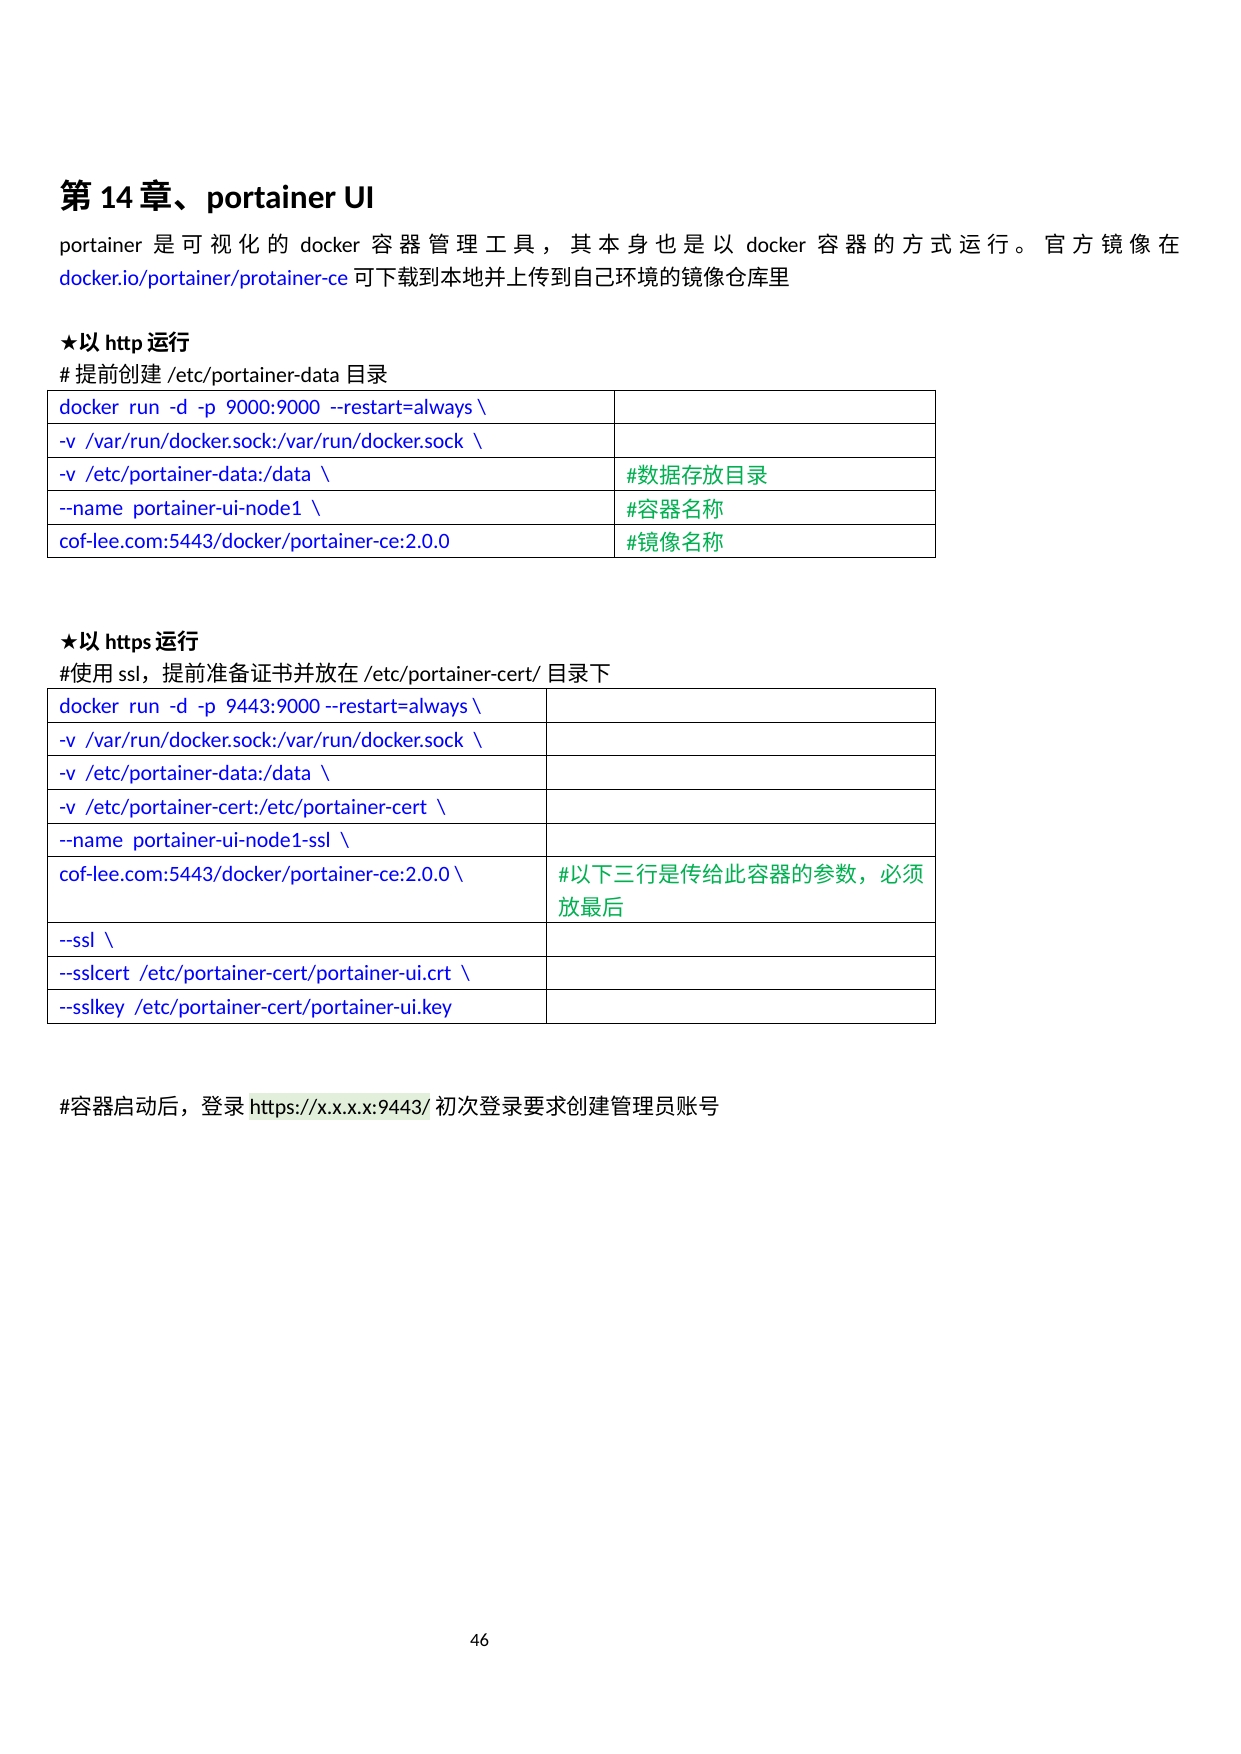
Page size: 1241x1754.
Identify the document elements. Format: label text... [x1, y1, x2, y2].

text #容器启动后，登录https://x.x.x.x:9443/ 初次登录要求创建管理员账号 [59, 1089, 1181, 1121]
table_cell --name portainer-ui-node1 \ [48, 491, 614, 524]
table_header [547, 689, 935, 722]
table_cell [615, 424, 935, 457]
table_cell [547, 990, 935, 1023]
table_cell -v /var/run/docker.sock:/var/run/docker.sock \ [48, 723, 546, 755]
table_header docker run -d -p 9000:9000 --restart=always \ [48, 391, 614, 423]
table_cell [547, 824, 935, 856]
table_header [615, 391, 935, 423]
table_cell #镜像名称 [615, 525, 935, 557]
table_cell -v /etc/portainer-data:/data \ [48, 458, 614, 490]
table_cell #以下三行是传给此容器的参数，必须放最后 [547, 857, 935, 922]
text # 提前创建 /etc/portainer-data 目录 [59, 357, 1181, 389]
table_cell [547, 923, 935, 956]
table_cell [547, 756, 935, 789]
table_cell --sslcert /etc/portainer-cert/portainer-ui.crt \ [48, 957, 546, 989]
table_cell [547, 723, 935, 755]
text #使用ssl，提前准备证书并放在 /etc/portainer-cert/ 目录下 [59, 656, 1181, 688]
table_cell cof-lee.com:5443/docker/portainer-ce:2.0.0 [48, 525, 614, 557]
table_cell cof-lee.com:5443/docker/portainer-ce:2.0.0 \ [48, 857, 546, 922]
table_cell [547, 790, 935, 822]
table_cell -v /etc/portainer-cert:/etc/portainer-cert \ [48, 790, 546, 822]
table_cell --ssl \ [48, 923, 546, 956]
table_cell #数据存放目录 [615, 458, 935, 490]
text ★以https运行 [59, 623, 1181, 656]
text portainer是可视化的docker容器管理工具，其本身也是以docker容器的方式运行。官方镜像在 docker.io/portainer/protainer-ce 可下载到本地并上传到自己环境的镜像仓库里 [59, 227, 1181, 292]
text ★以http运行 [59, 324, 1181, 357]
table_cell [547, 957, 935, 989]
table_cell --sslkey /etc/portainer-cert/portainer-ui.key [48, 990, 546, 1023]
text 第14章、portainer UI [59, 162, 1181, 227]
table_cell --name portainer-ui-node1-ssl \ [48, 824, 546, 856]
table_cell #容器名称 [615, 491, 935, 524]
table_header docker run -d -p 9443:9000 --restart=always \ [48, 689, 546, 722]
table_cell -v /var/run/docker.sock:/var/run/docker.sock \ [48, 424, 614, 457]
table_cell -v /etc/portainer-data:/data \ [48, 756, 546, 789]
